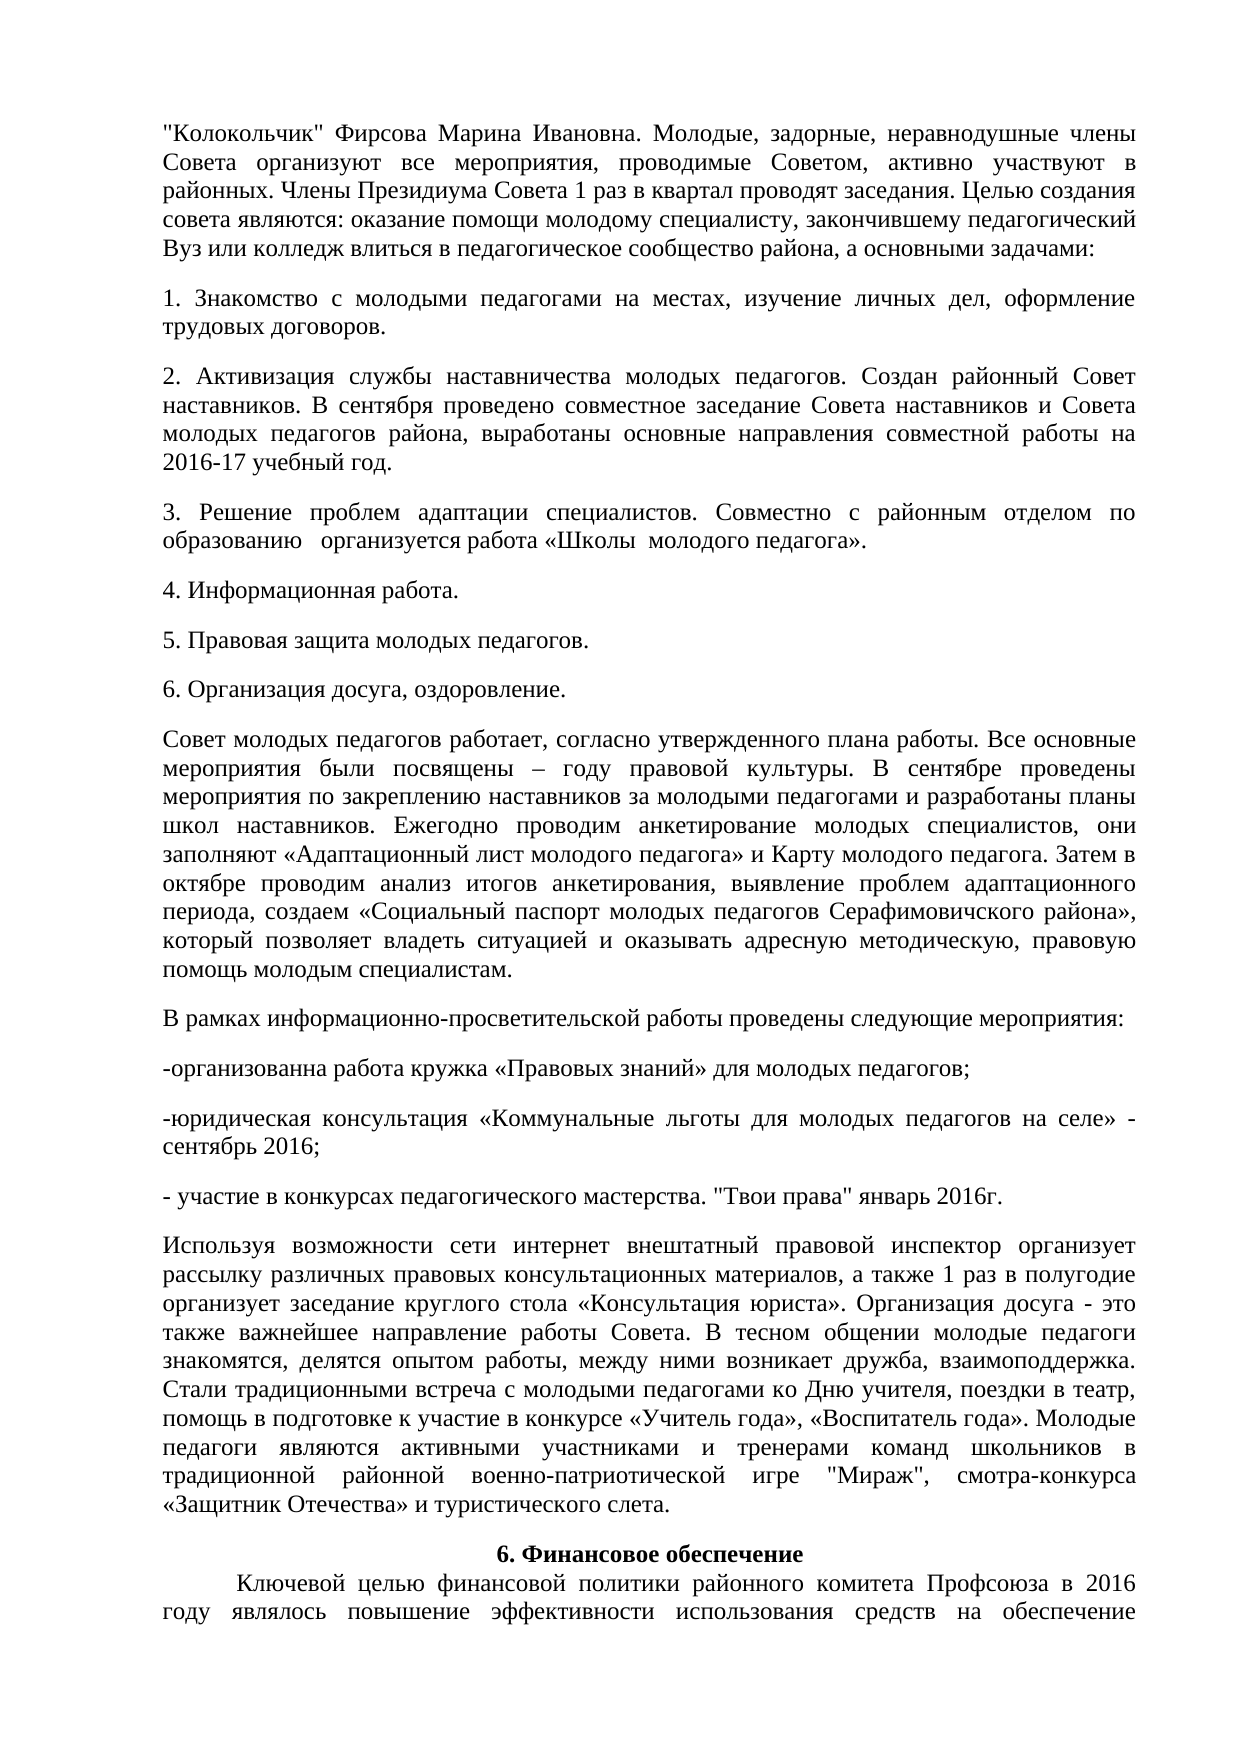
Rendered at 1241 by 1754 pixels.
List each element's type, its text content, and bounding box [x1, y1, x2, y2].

text - участие в конкурсах педагогического мастерства. "Твои права" январь 2016г. [162, 1181, 1137, 1210]
text 3. Решение проблем адаптации специалистов. Совместно с районным отделом по образованию организуется работа «Школы молодого педагога». [162, 497, 1137, 554]
text 6. Финансовое обеспечение [162, 1539, 1137, 1568]
text -юридическая консультация «Коммунальные льготы для молодых педагогов на селе» -сентябрь 2016; [162, 1103, 1137, 1160]
text Используя возможности сети интернет внештатный правовой инспектор организует рассылку различных правовых консультационных материалов, а также 1 раз в полугодие организует заседание круглого стола «Консультация юриста». Организация досуга - это также важнейшее направление работы Совета. В тесном общении молодые педагоги знакомятся, делятся опытом работы, между ними возникает дружба, взаимоподдержка. Стали традиционными встреча с молодыми педагогами ко Дню учителя, поездки в театр, помощь в подготовке к участие в конкурсе «Учитель года», «Воспитатель года». Молодые педагоги являются активными участниками и тренерами команд школьников в традиционной районной военно-патриотической игре "Мираж", смотра-конкурса «Защитник Отечества» и туристического слета. [162, 1231, 1137, 1518]
text 4. Информационная работа. [162, 575, 1137, 604]
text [162, 118, 1137, 262]
text 6. Организация досуга, оздоровление. [162, 674, 1137, 703]
text 5. Правовая защита молодых педагогов. [162, 625, 1137, 653]
text 1. Знакомство с молодыми педагогами на местах, изучение личных дел, оформление трудовых договоров. [162, 283, 1137, 340]
text -организованна работа кружка «Правовых знаний» для молодых педагогов; [162, 1053, 1137, 1082]
text В рамках информационно-просветительской работы проведены следующие мероприятия: [162, 1003, 1137, 1032]
text 2. Активизация службы наставничества молодых педагогов. Создан районный Совет наставников. В сентября проведено совместное заседание Совета наставников и Совета молодых педагогов района, выработаны основные направления совместной работы на 2016-17 учебный год. [162, 361, 1137, 476]
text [162, 1568, 1137, 1625]
text Совет молодых педагогов работает, согласно утвержденного плана работы. Все основные мероприятия были посвящены – году правовой культуры. В сентябре проведены мероприятия по закреплению наставников за молодыми педагогами и разработаны планы школ наставников. Ежегодно проводим анкетирование молодых специалистов, они заполняют «Адаптационный лист молодого педагога» и Карту молодого педагога. Затем в октябре проводим анализ итогов анкетирования, выявление проблем адаптационного периода, создаем «Социальный паспорт молодых педагогов Серафимовичского района», который позволяет владеть ситуацией и оказывать адресную методическую, правовую помощь молодым специалистам. [162, 724, 1137, 983]
